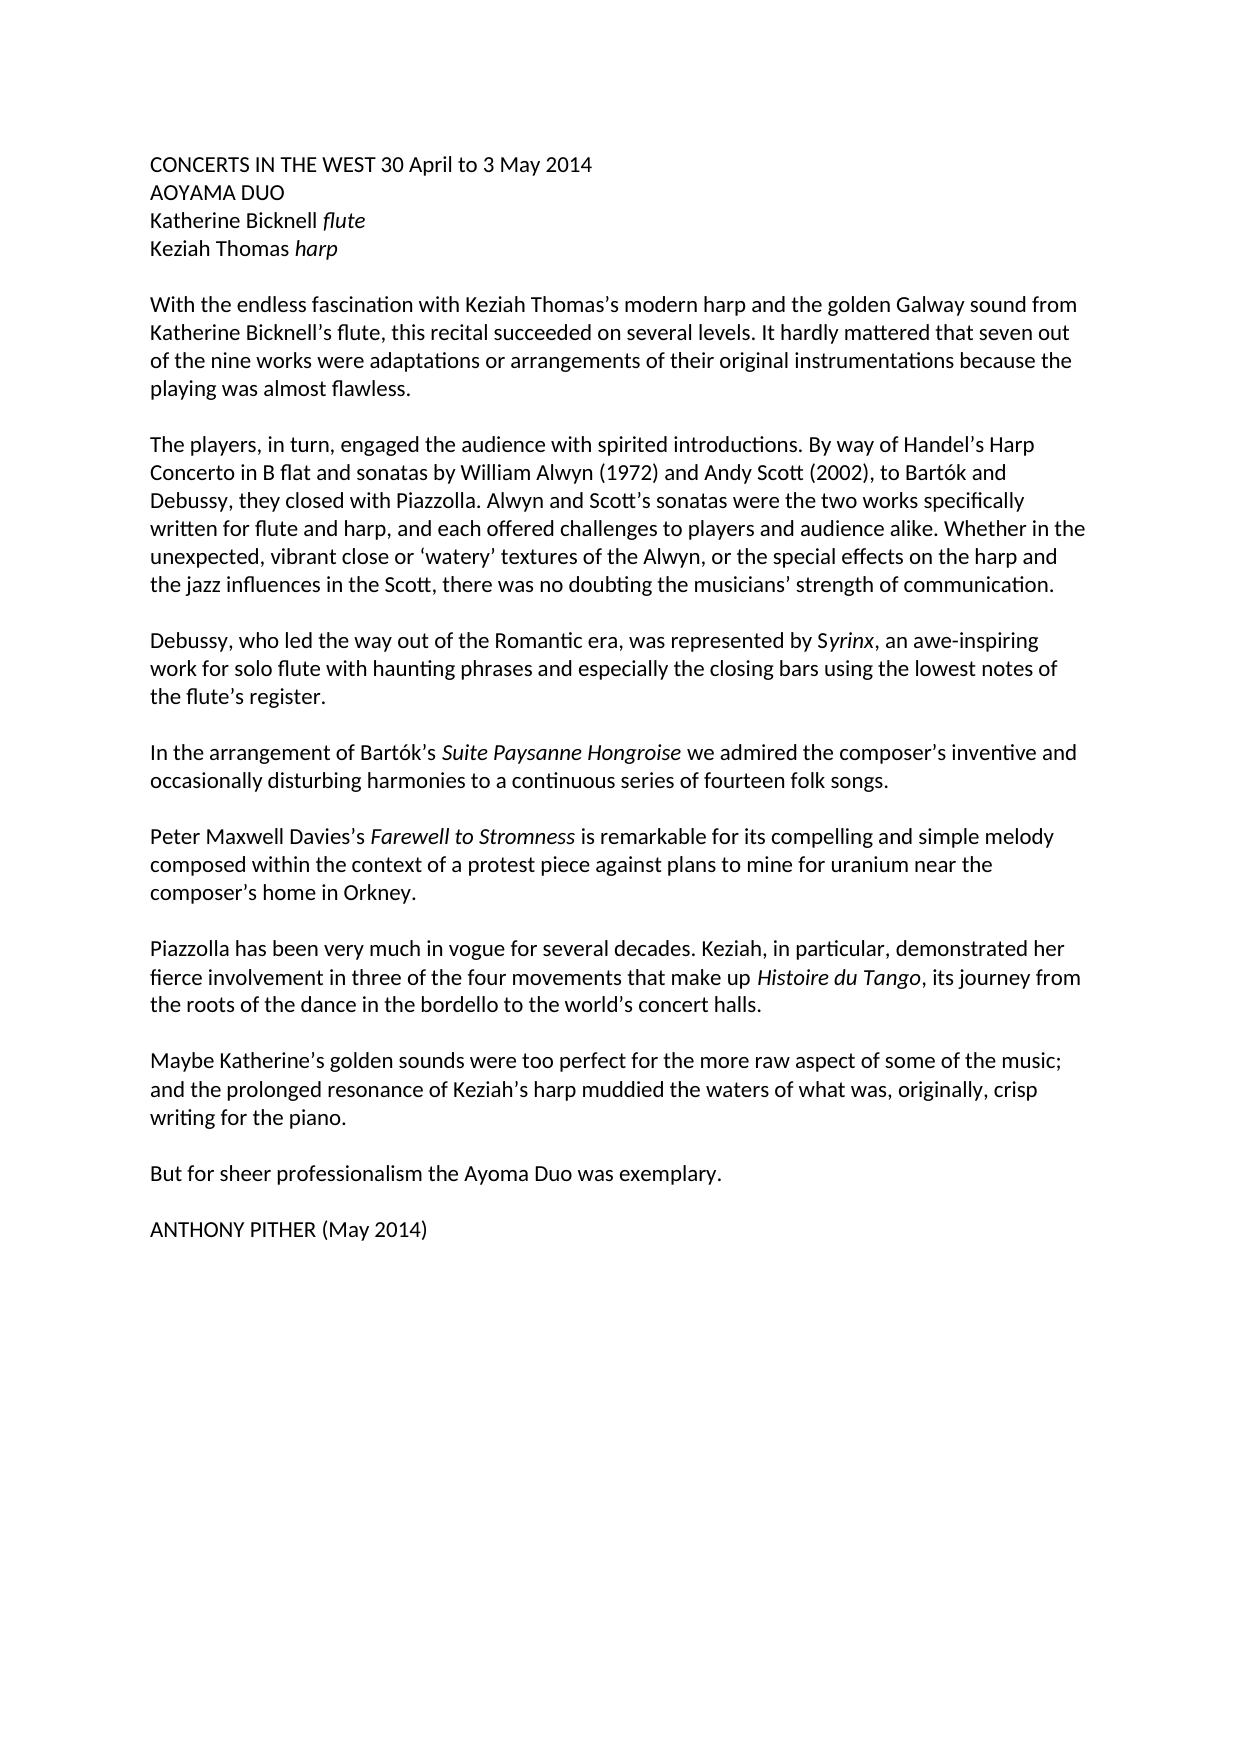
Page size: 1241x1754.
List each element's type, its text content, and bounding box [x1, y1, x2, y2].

text Piazzolla has been very much in vogue for several decades. Keziah, in particular, demonstrated her fierce involvement in three of the four movements that make up Histoire du Tango, its journey from the roots of the dance in the bordello to the world’s concert halls. [150, 934, 1090, 1019]
text Maybe Katherine’s golden sounds were too perfect for the more raw aspect of some of the music; and the prolonged resonance of Keziah’s harp muddied the waters of what was, originally, crisp writing for the piano. [150, 1047, 1090, 1131]
text CONCERTS IN THE WEST 30 April to 3 May 2014 [150, 150, 1090, 178]
text AOYAMA DUO [150, 178, 1090, 206]
text Katherine Bicknell flute [150, 206, 1090, 234]
text ANTHONY PITHER (May 2014) [150, 1215, 1090, 1243]
text Keziah Thomas harp [150, 234, 1090, 262]
text In the arrangement of Bartók’s Suite Paysanne Hongroise we admired the composer’s inventive and occasionally disturbing harmonies to a continuous series of fourteen folk songs. [150, 738, 1090, 794]
text With the endless fascination with Keziah Thomas’s modern harp and the golden Galway sound from Katherine Bicknell’s flute, this recital succeeded on several levels. It hardly mattered that seven out of the nine works were adaptations or arrangements of their original instrumentations because the playing was almost flawless. [150, 290, 1090, 402]
text Debussy, who led the way out of the Romantic era, was represented by Syrinx, an awe-inspiring work for solo flute with haunting phrases and especially the closing bars using the lowest notes of the flute’s register. [150, 626, 1090, 710]
text The players, in turn, engaged the audience with spirited introductions. By way of Handel’s Harp Concerto in B flat and sonatas by William Alwyn (1972) and Andy Scott (2002), to Bartók and Debussy, they closed with Piazzolla. Alwyn and Scott’s sonatas were the two works specifically written for flute and harp, and each offered challenges to players and audience alike. Whether in the unexpected, vibrant close or ‘watery’ textures of the Alwyn, or the special effects on the harp and the jazz influences in the Scott, there was no doubting the musicians’ strength of communication. [150, 430, 1090, 598]
text But for sheer professionalism the Ayoma Duo was exemplary. [150, 1159, 1090, 1187]
text Peter Maxwell Davies’s Farewell to Stromness is remarkable for its compelling and simple melody composed within the context of a protest piece against plans to mine for uranium near the composer’s home in Orkney. [150, 822, 1090, 907]
